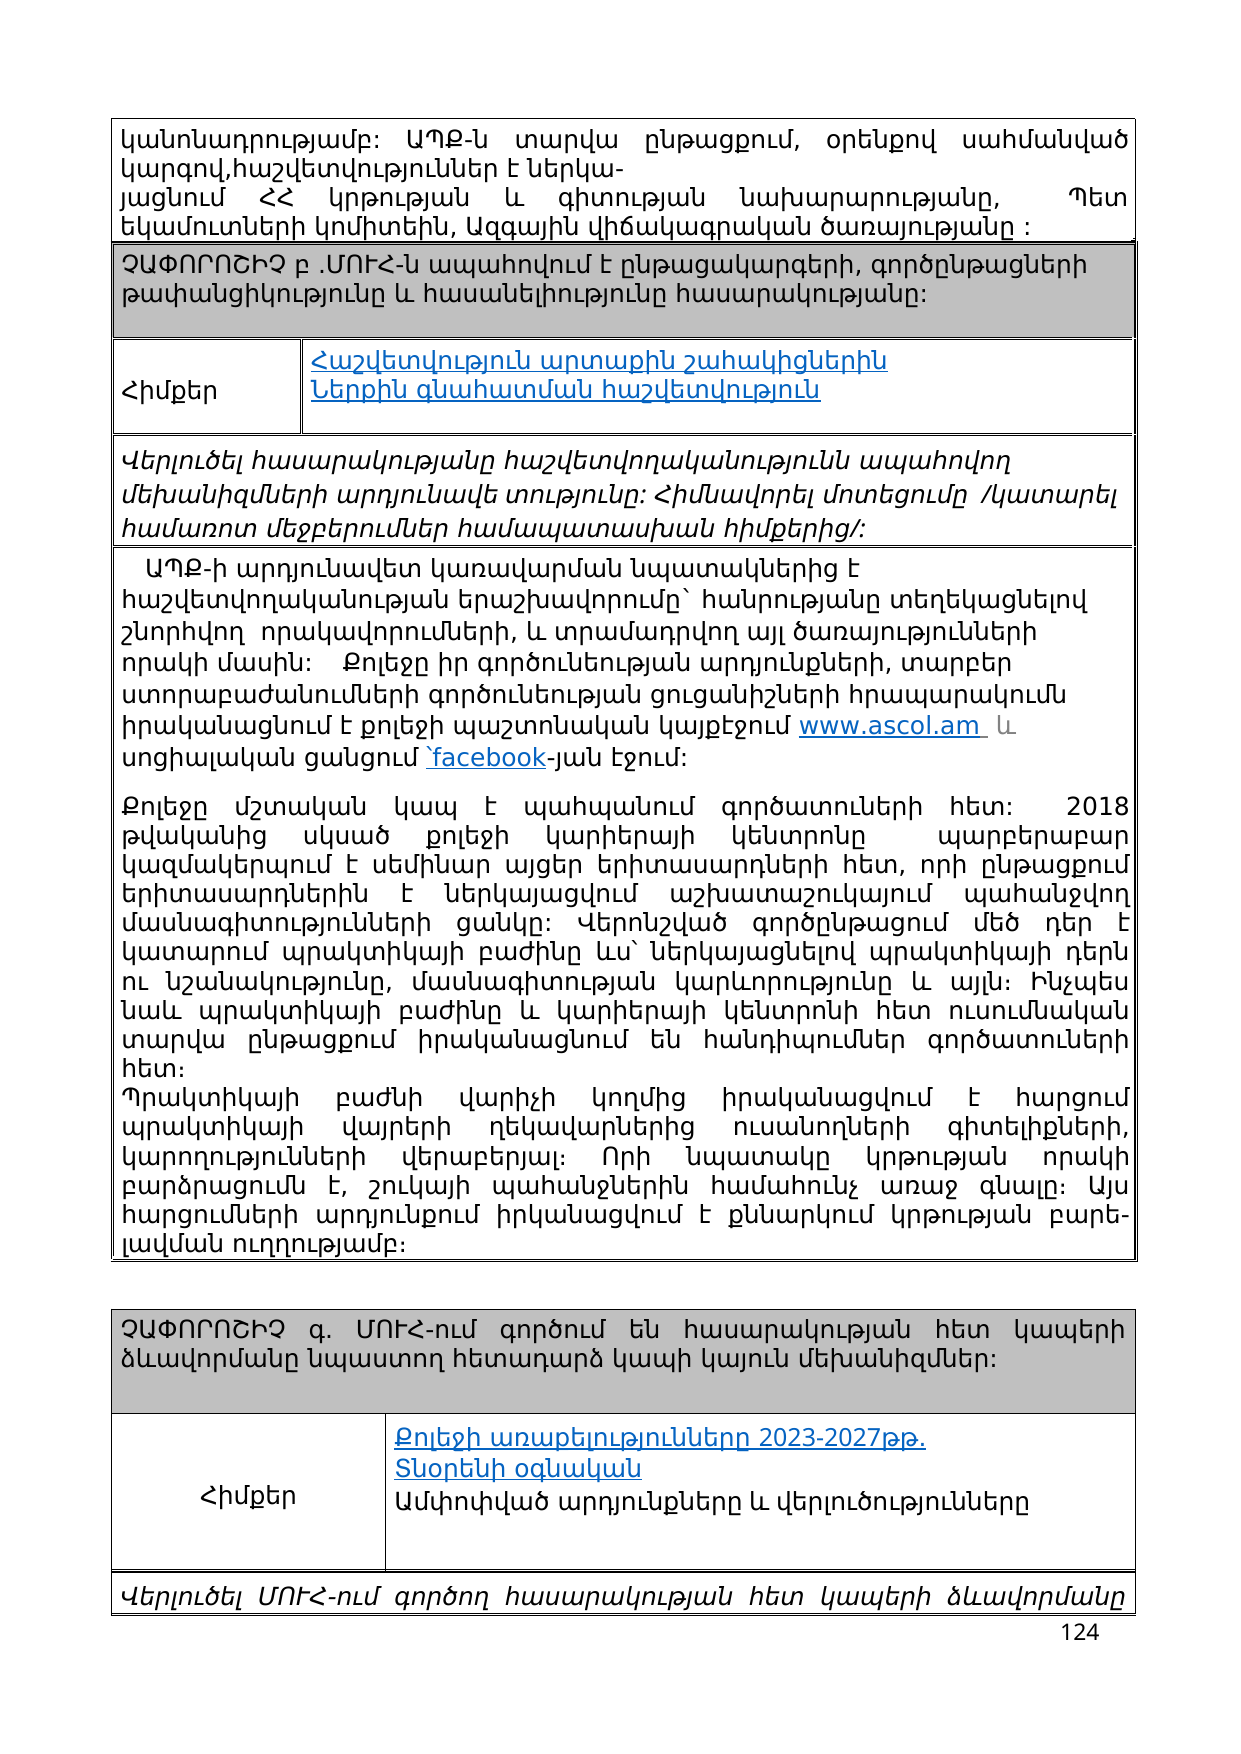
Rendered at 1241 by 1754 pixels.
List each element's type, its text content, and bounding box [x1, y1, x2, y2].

table_cell Հիմքեր [114, 340, 300, 433]
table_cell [112, 1573, 1135, 1613]
table_cell Հաշվետվություն արտաքին շահակիցներին Ներքին գնահատման հաշվետվություն [303, 337, 1135, 433]
table_cell ԱՊՔ-ի արդյունավետ կառավարման նպատակներից է հաշվետվողականության երաշխավորումը` հանրությանը տեղեկացնելով շնորհվող որակավորումների, և տրամադրվող այլ ծառայությունների որակի մասին: Քոլեջը իր գործունեության արդյունքների, տարբեր ստորաբաժանումների գործունեության ցուցանիշների հրապարակումն իրականացնում է քոլեջի պաշտոնական կայքէջում www.ascol.am և սոցիալական ցանցում ՝facebook-յան էջում: Քոլեջը մշտական կապ է պահպանում գործատուների հետ: 2018 թվականից սկսած քոլեջի կարիերայի կենտրոնը պարբերաբար կազմակերպում է սեմինար այցեր երիտասարդների հետ, որի ընթացքում երիտասարդներին է ներկայացվում աշխատաշուկայում պահանջվող մասնագիտությունների ցանկը: Վերոնշված գործընթացում մեծ դեր է կատարում պրակտիկայի բաժինը ևս՝ ներկայացնելով պրակտիկայի դերն ու նշանակությունը, մասնագիտության կարևորությունը և այլն։ Ինչպես նաև պրակտիկայի բաժինը և կարիերայի կենտրոնի հետ ուսումնական տարվա ընթացքում իրականացնում են հանդիպումներ գործատուների հետ։ Պրակտիկայի բաժնի վարիչի կողմից իրականացվում է հարցում պրակտիկայի վայրերի ղեկավարներից ուսանողների գիտելիքների, կարողությունների վերաբերյալ։ Որի նպատակը կրթության որակի բարձրացումն է, շուկայի պահանջներին համահունչ առաջ գնալը։ Այս հարցումների արդյունքում իրկանացվում է քննարկում կրթության բարե-լավման ուղղությամբ։ [112, 545, 1135, 1258]
table_cell Հիմքեր [112, 1414, 385, 1569]
table_cell Քոլեջի առաքելությունները 2023-2027թթ․ Տնօրենի օգնական Ամփոփված արդյունքները և վերլուծությունները [386, 1414, 1135, 1569]
table_header ՉԱՓՈՐՈՇԻՉ գ. ՄՈՒՀ-ում գործում են հասարակության հետ կապերի ձևավորմանը նպաստող հետադարձ կապի կայուն մեխանիզմներ: [112, 1310, 1135, 1413]
table_cell ՉԱՓՈՐՈՇԻՉ բ .ՄՈՒՀ-ն ապահովում է ընթացակարգերի, գործընթացների թափանցիկությունը և հասանելիությունը հասարակությանը: [114, 245, 1134, 337]
table_cell Վերլուծել հասարակությանը հաշվետվողականությունն ապահովող մեխանիզմների արդյունավե տությունը: Հիմնավորել մոտեցումը /կատարել համառոտ մեջբերումներ համապատասխան հիմքերից/: [112, 433, 1136, 545]
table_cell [112, 119, 1135, 241]
